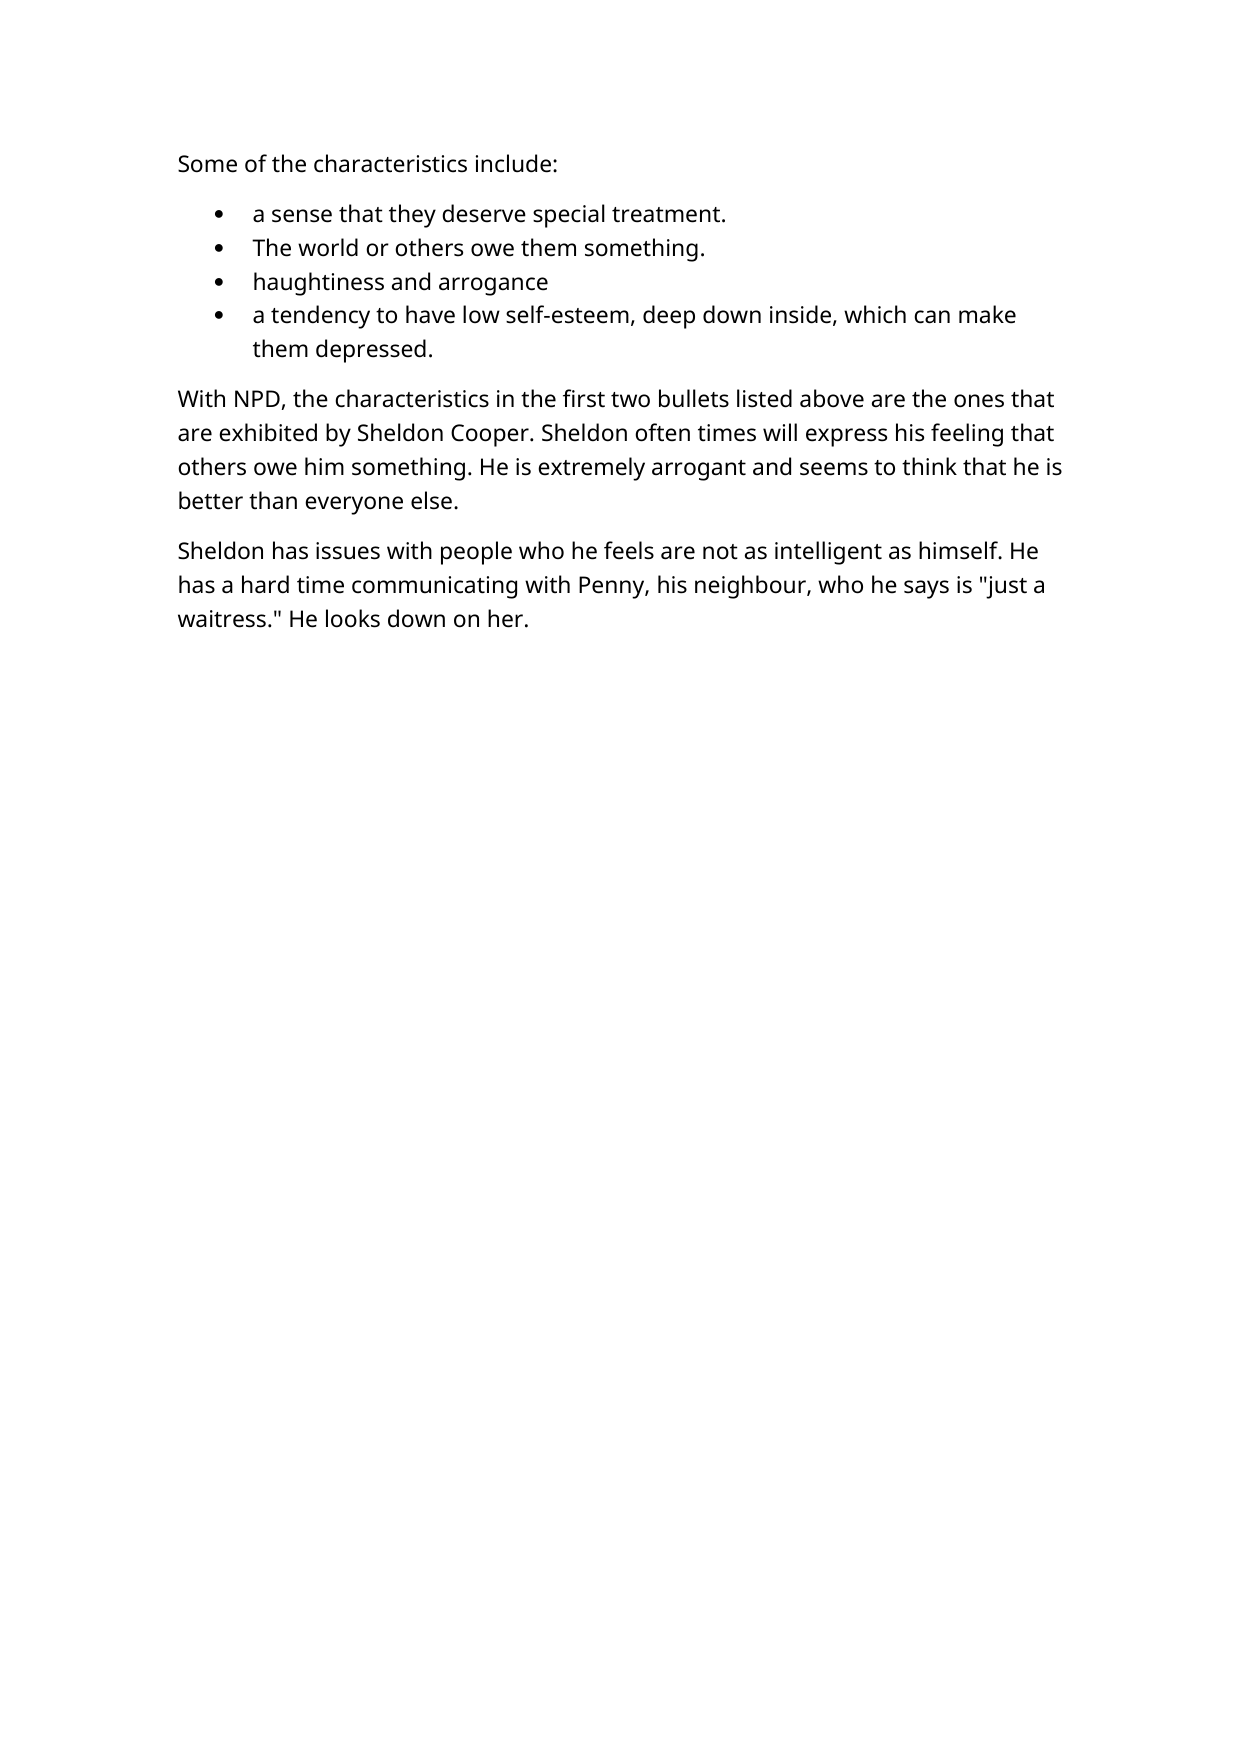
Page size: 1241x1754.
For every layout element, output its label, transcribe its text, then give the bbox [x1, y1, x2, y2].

text Sheldon has issues with people who he feels are not as intelligent as himself. He has a hard time communicating with Penny, his neighbour, who he says is "just a waitress." He looks down on her. [177, 535, 1063, 634]
text Some of the characteristics include: [177, 148, 1063, 179]
list The world or others owe them something. [215, 232, 1063, 263]
list a sense that they deserve special treatment. [215, 198, 1063, 229]
list haughtiness and arrogance [215, 266, 1063, 297]
list a tendency to have low self-esteem, deep down inside, which can make them depressed. [215, 299, 1063, 364]
text With NPD, the characteristics in the first two bullets listed above are the ones that are exhibited by Sheldon Cooper. Sheldon often times will express his feeling that others owe him something. He is extremely arrogant and seems to think that he is better than everyone else. [177, 383, 1063, 516]
